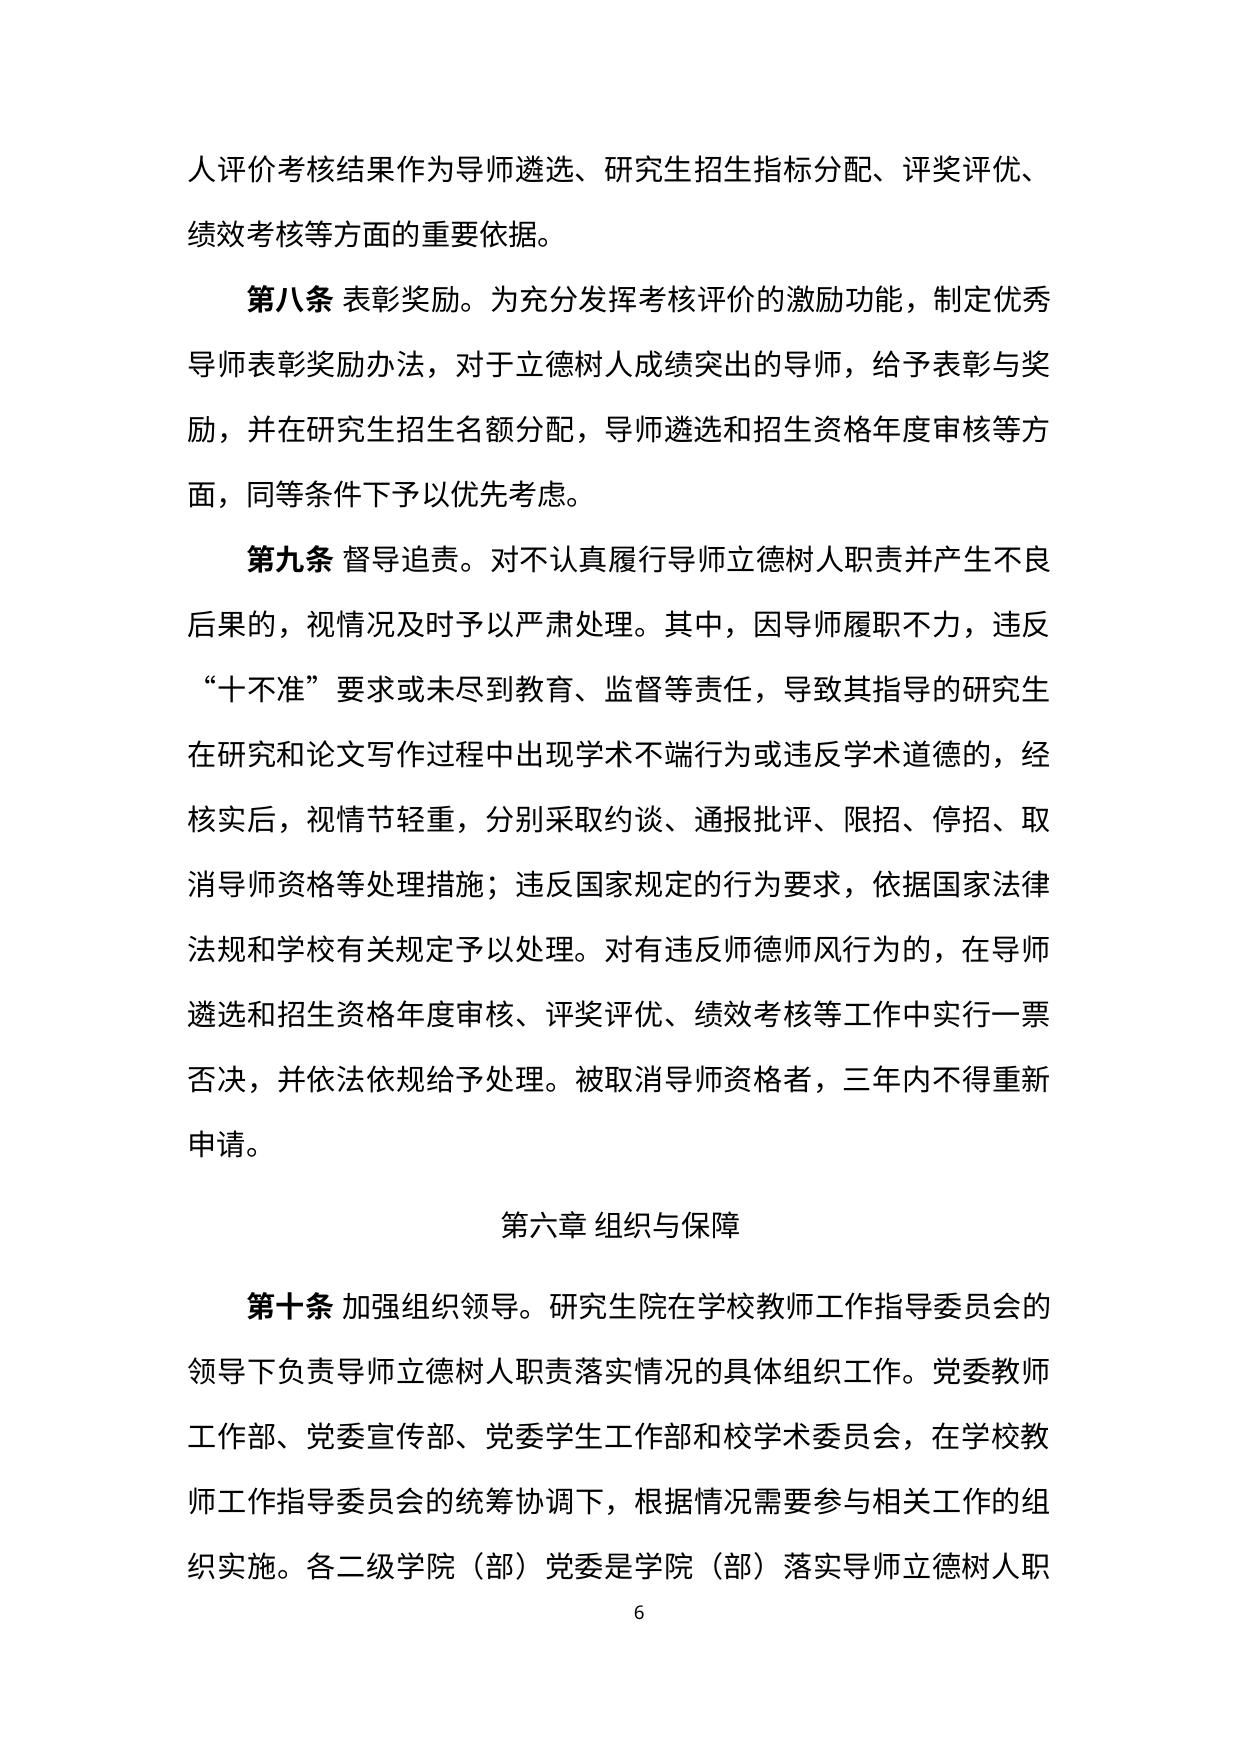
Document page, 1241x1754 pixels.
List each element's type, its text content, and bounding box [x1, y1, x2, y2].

text 第八条 表彰奖励。为充分发挥考核评价的激励功能，制定优秀导师表彰奖励办法，对于立德树人成绩突出的导师，给予表彰与奖励，并在研究生招生名额分配，导师遴选和招生资格年度审核等方面，同等条件下予以优先考虑。 [187, 265, 1053, 525]
text 第六章 组织与保障 [187, 1191, 1053, 1256]
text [187, 1272, 1053, 1597]
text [187, 135, 1053, 265]
text 第九条 督导追责。对不认真履行导师立德树人职责并产生不良后果的，视情况及时予以严肃处理。其中，因导师履职不力，违反“十不准”要求或未尽到教育、监督等责任，导致其指导的研究生在研究和论文写作过程中出现学术不端行为或违反学术道德的，经核实后，视情节轻重，分别采取约谈、通报批评、限招、停招、取消导师资格等处理措施；违反国家规定的行为要求，依据国家法律法规和学校有关规定予以处理。对有违反师德师风行为的，在导师遴选和招生资格年度审核、评奖评优、绩效考核等工作中实行一票否决，并依法依规给予处理。被取消导师资格者，三年内不得重新申请。 [187, 525, 1053, 1175]
